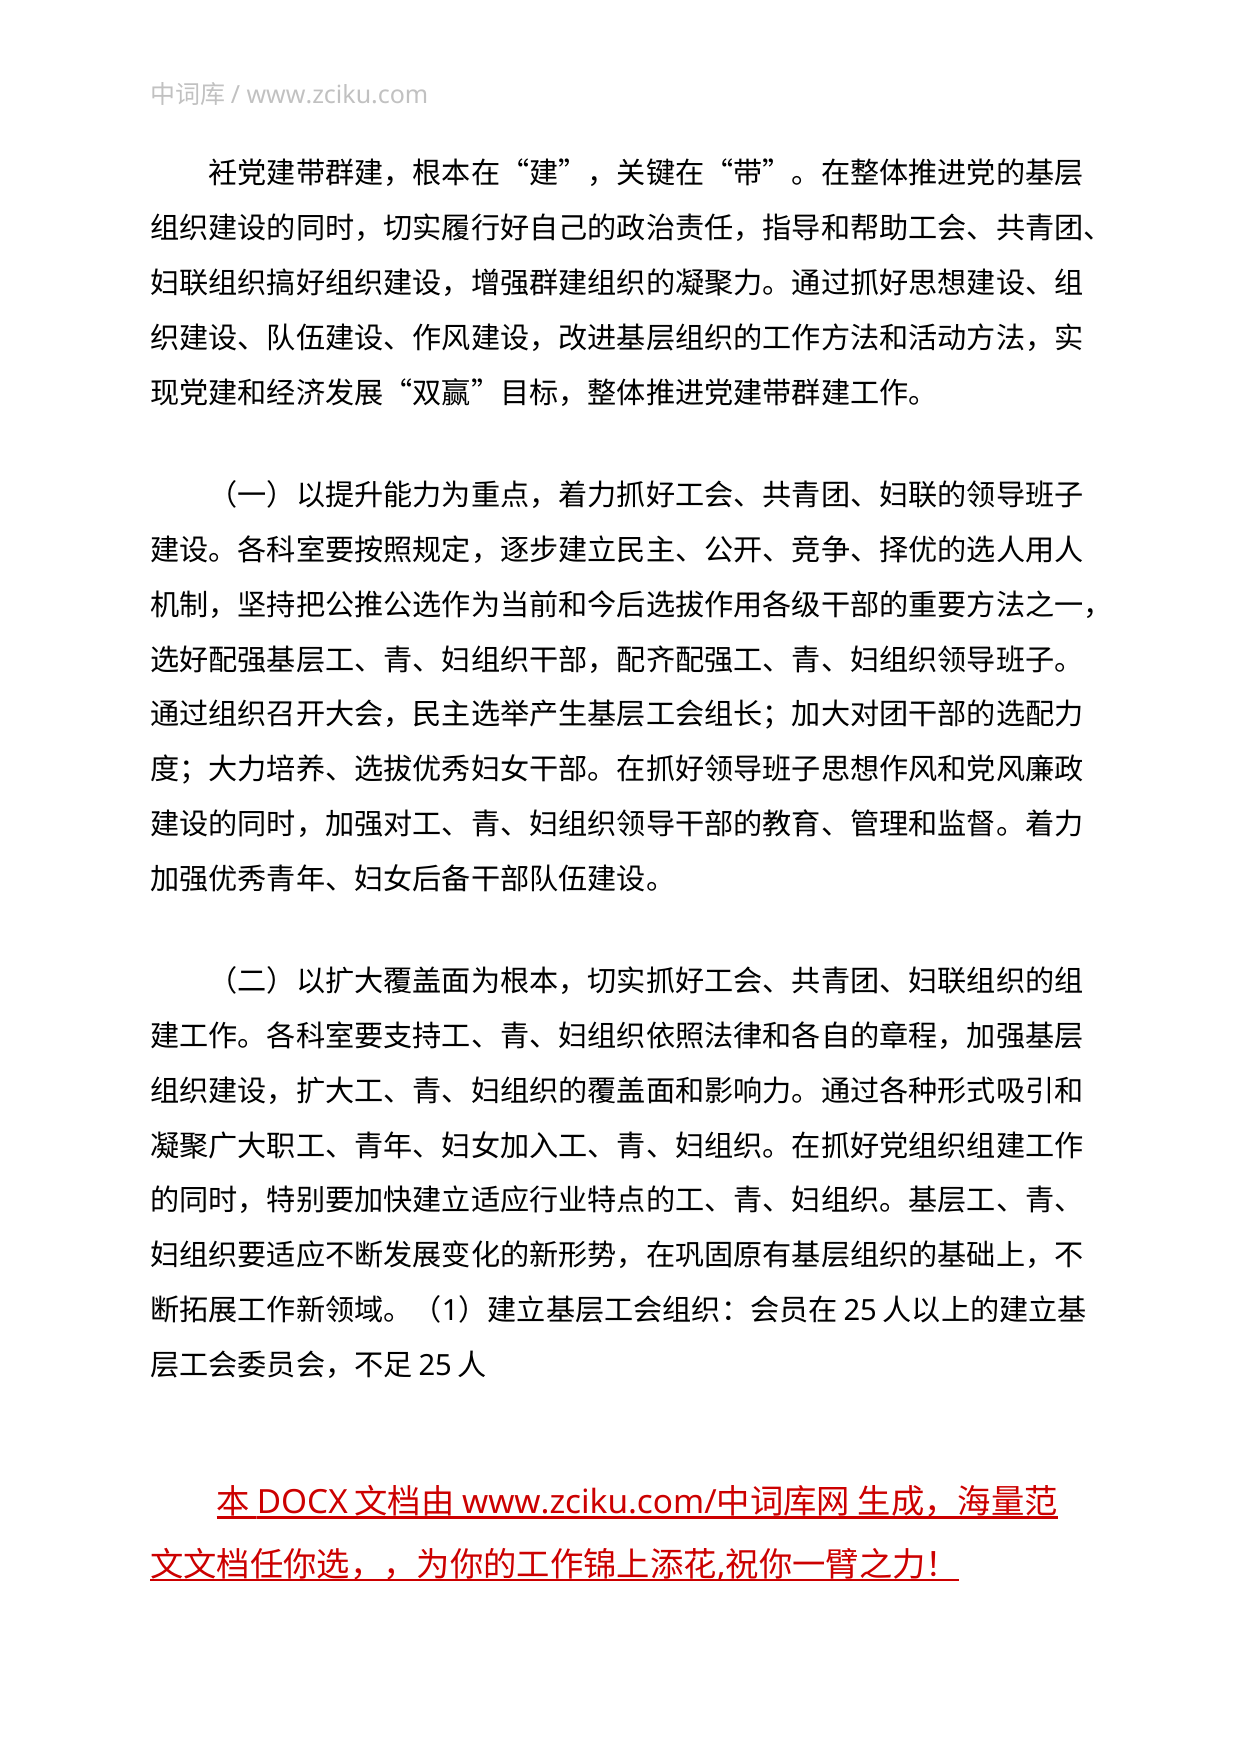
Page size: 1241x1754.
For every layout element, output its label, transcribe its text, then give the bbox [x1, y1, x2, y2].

text （一）以提升能力为重点，着力抓好工会、共青团、妇联的领导班子建设。各科室要按照规定，逐步建立民主、公开、竞争、择优的选人用人机制，坚持把公推公选作为当前和今后选拔作用各级干部的重要方法之一，选好配强基层工、青、妇组织干部，配齐配强工、青、妇组织领导班子。通过组织召开大会，民主选举产生基层工会组长；加大对团干部的选配力度；大力培养、选拔优秀妇女干部。在抓好领导班子思想作风和党风廉政建设的同时，加强对工、青、妇组织领导干部的教育、管理和监督。着力加强优秀青年、妇女后备干部队伍建设。 [150, 471, 1090, 898]
text 本DOCX文档由 www.zciku.com/中词库网 生成，海量范文文档任你选，，为你的工作锦上添花,祝你一臂之力！ [150, 1475, 1090, 1586]
text 衽党建带群建，根本在“建”，关键在“带”。在整体推进党的基层组织建设的同时，切实履行好自己的政治责任，指导和帮助工会、共青团、妇联组织搞好组织建设，增强群建组织的凝聚力。通过抓好思想建设、组织建设、队伍建设、作风建设，改进基层组织的工作方法和活动方法，实现党建和经济发展“双赢”目标，整体推进党建带群建工作。 [150, 150, 1090, 412]
text （二）以扩大覆盖面为根本，切实抓好工会、共青团、妇联组织的组建工作。各科室要支持工、青、妇组织依照法律和各自的章程，加强基层组织建设，扩大工、青、妇组织的覆盖面和影响力。通过各种形式吸引和凝聚广大职工、青年、妇女加入工、青、妇组织。在抓好党组织组建工作的同时，特别要加快建立适应行业特点的工、青、妇组织。基层工、青、妇组织要适应不断发展变化的新形势，在巩固原有基层组织的基础上，不断拓展工作新领域。（1）建立基层工会组织：会员在25人以上的建立基层工会委员会，不足25人 [150, 957, 1090, 1384]
